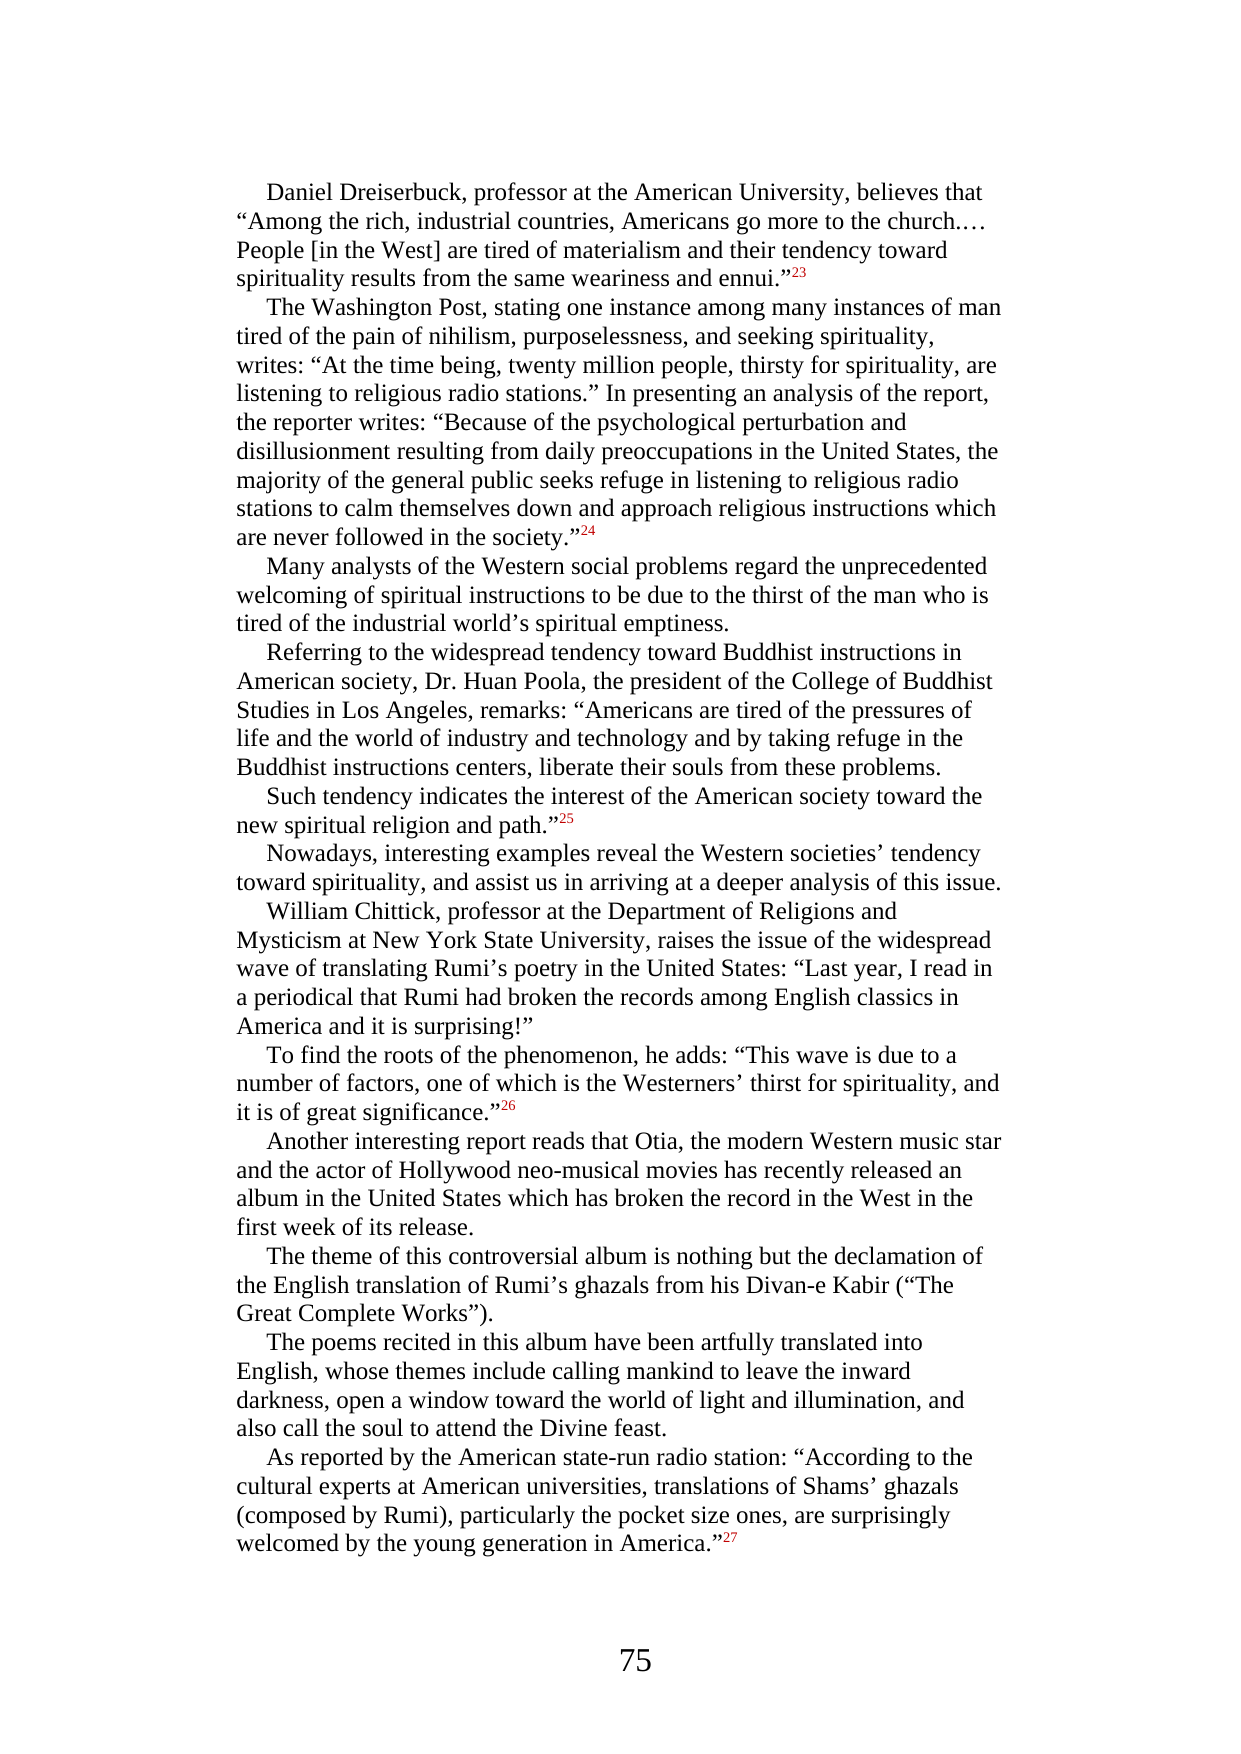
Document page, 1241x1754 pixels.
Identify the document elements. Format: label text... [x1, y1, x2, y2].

text The Washington Post, stating one instance among many instances of man tired of the pain of nihilism, purposelessness, and seeking spirituality, writes: “At the time being, twenty million people, thirsty for spirituality, are listening to religious radio stations.” In presenting an analysis of the report, the reporter writes: “Because of the psychological perturbation and disillusionment resulting from daily preoccupations in the United States, the majority of the general public seeks refuge in listening to religious radio stations to calm themselves down and approach religious instructions which are never followed in the society.”24 [236, 292, 1004, 551]
text To find the roots of the phenomenon, he adds: “This wave is due to a number of factors, one of which is the Westerners’ thirst for spirituality, and it is of great significance.”26 [236, 1040, 1004, 1126]
text The theme of this controversial album is nothing but the declamation of the English translation of Rumi’s ghazals from his Divan-e Kabir (“The Great Complete Works”). [236, 1241, 1004, 1327]
text As reported by the American state-run radio station: “According to the cultural experts at American universities, translations of Shams’ ghazals (composed by Rumi), particularly the pocket size ones, are surprisingly welcomed by the young generation in America.”27 [236, 1442, 1004, 1557]
text Daniel Dreiserbuck, professor at the American University, believes that “Among the rich, industrial countries, Americans go more to the church.… People [in the West] are tired of materialism and their tendency toward spirituality results from the same weariness and ennui.”23 [236, 177, 1004, 292]
text The poems recited in this album have been artfully translated into English, whose themes include calling mankind to leave the inward darkness, open a window toward the world of light and illumination, and also call the soul to attend the Divine feast. [236, 1327, 1004, 1442]
text Nowadays, interesting examples reveal the Western societies’ tendency toward spirituality, and assist us in arriving at a deeper analysis of this issue. [236, 838, 1004, 896]
text Such tendency indicates the interest of the American society toward the new spiritual religion and path.”25 [236, 781, 1004, 838]
text Another interesting report reads that Otia, the modern Western music star and the actor of Hollywood neo-musical movies has recently released an album in the United States which has broken the record in the West in the first week of its release. [236, 1126, 1004, 1241]
text Many analysts of the Western social problems regard the unprecedented welcoming of spiritual instructions to be due to the thirst of the man who is tired of the industrial world’s spiritual emptiness. [236, 551, 1004, 637]
text William Chittick, professor at the Department of Religions and Mysticism at New York State University, raises the issue of the widespread wave of translating Rumi’s poetry in the United States: “Last year, I read in a periodical that Rumi had broken the records among English classics in America and it is surprising!” [236, 896, 1004, 1040]
text Referring to the widespread tendency toward Buddhist instructions in American society, Dr. Huan Poola, the president of the College of Buddhist Studies in Los Angeles, remarks: “Americans are tired of the pressures of life and the world of industry and technology and by taking refuge in the Buddhist instructions centers, liberate their souls from these problems. [236, 637, 1004, 781]
